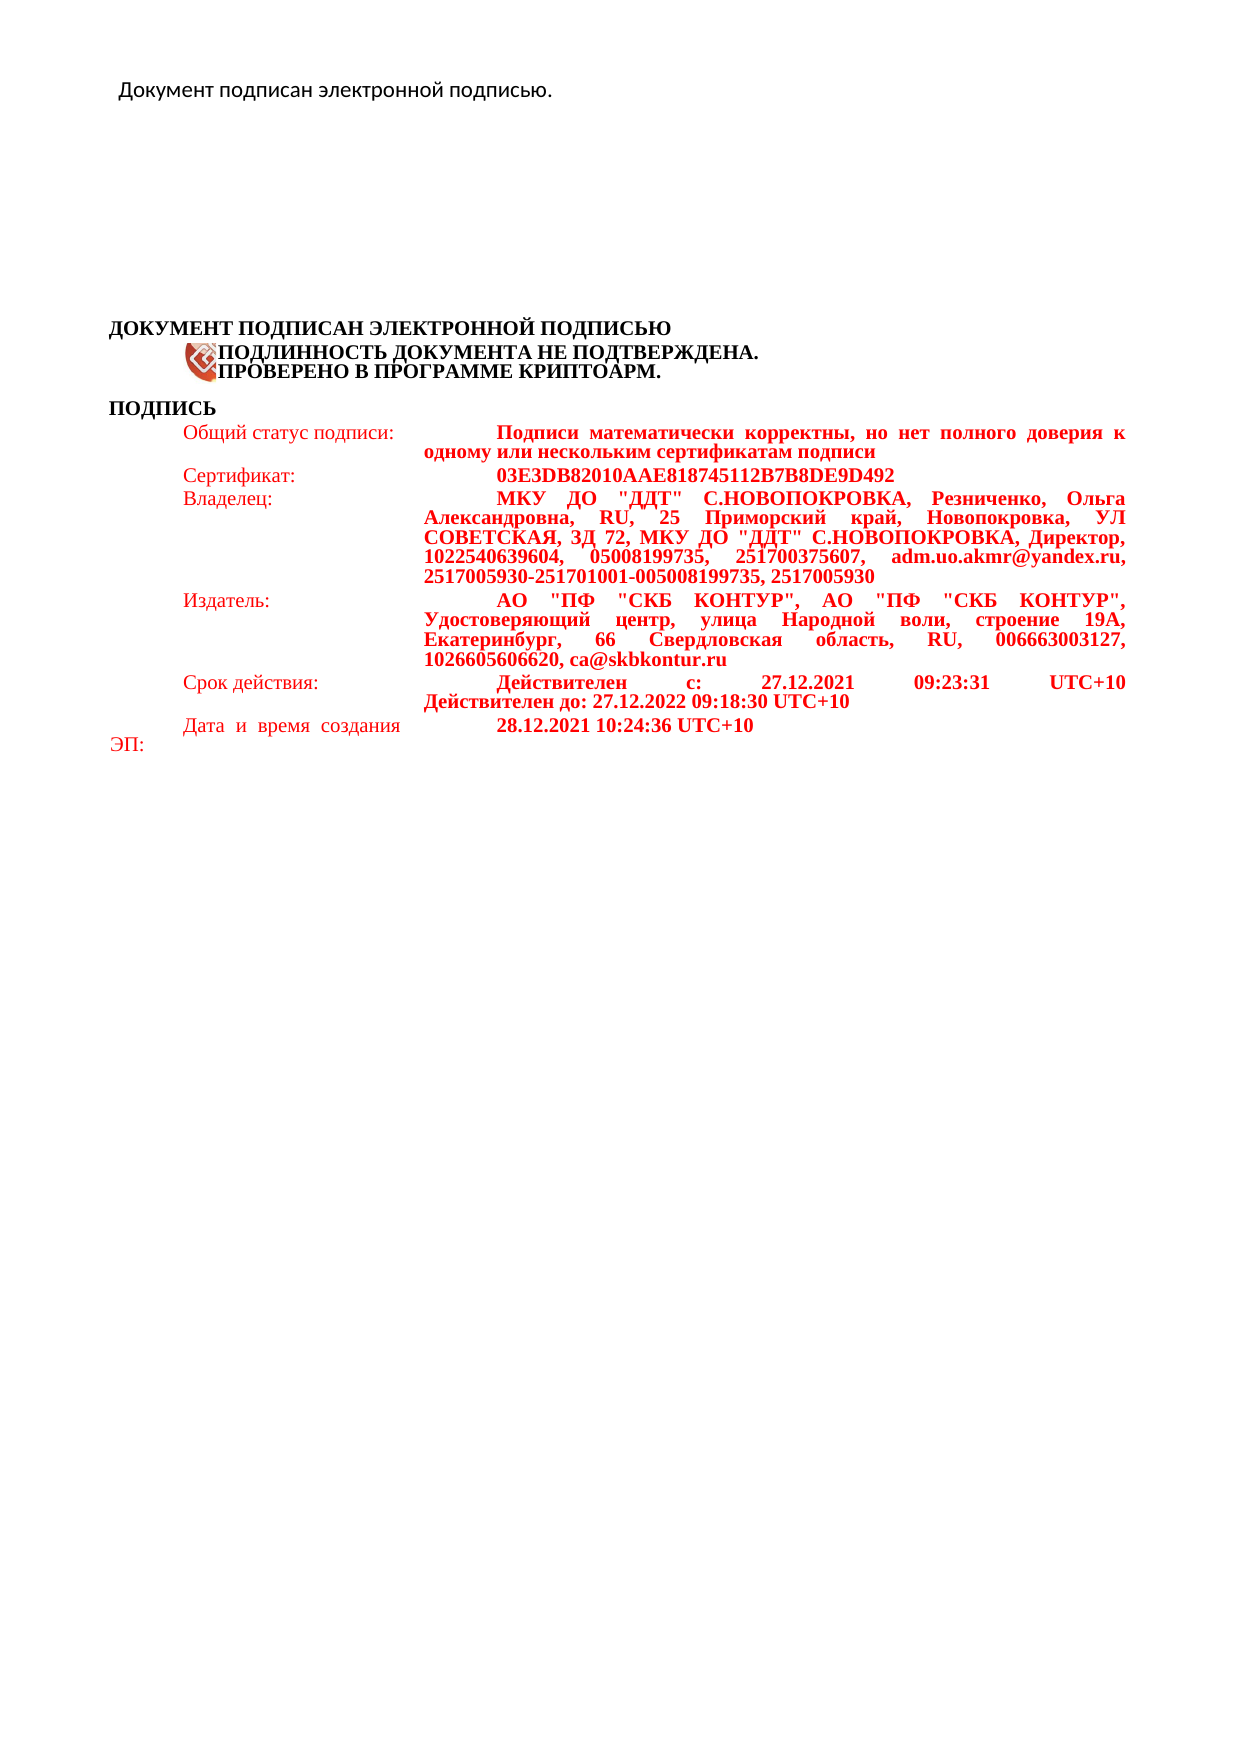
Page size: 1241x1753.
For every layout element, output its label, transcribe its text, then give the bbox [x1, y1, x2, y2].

table_header ДОКУМЕНТ ПОДПИСАН ЭЛЕКТРОННОЙ ПОДПИСЬЮ [107, 318, 1149, 341]
table_cell ПОДПИСЬ [107, 398, 1149, 421]
table_cell [107, 341, 1149, 398]
table_cell [107, 421, 1149, 759]
picture [182, 343, 217, 385]
